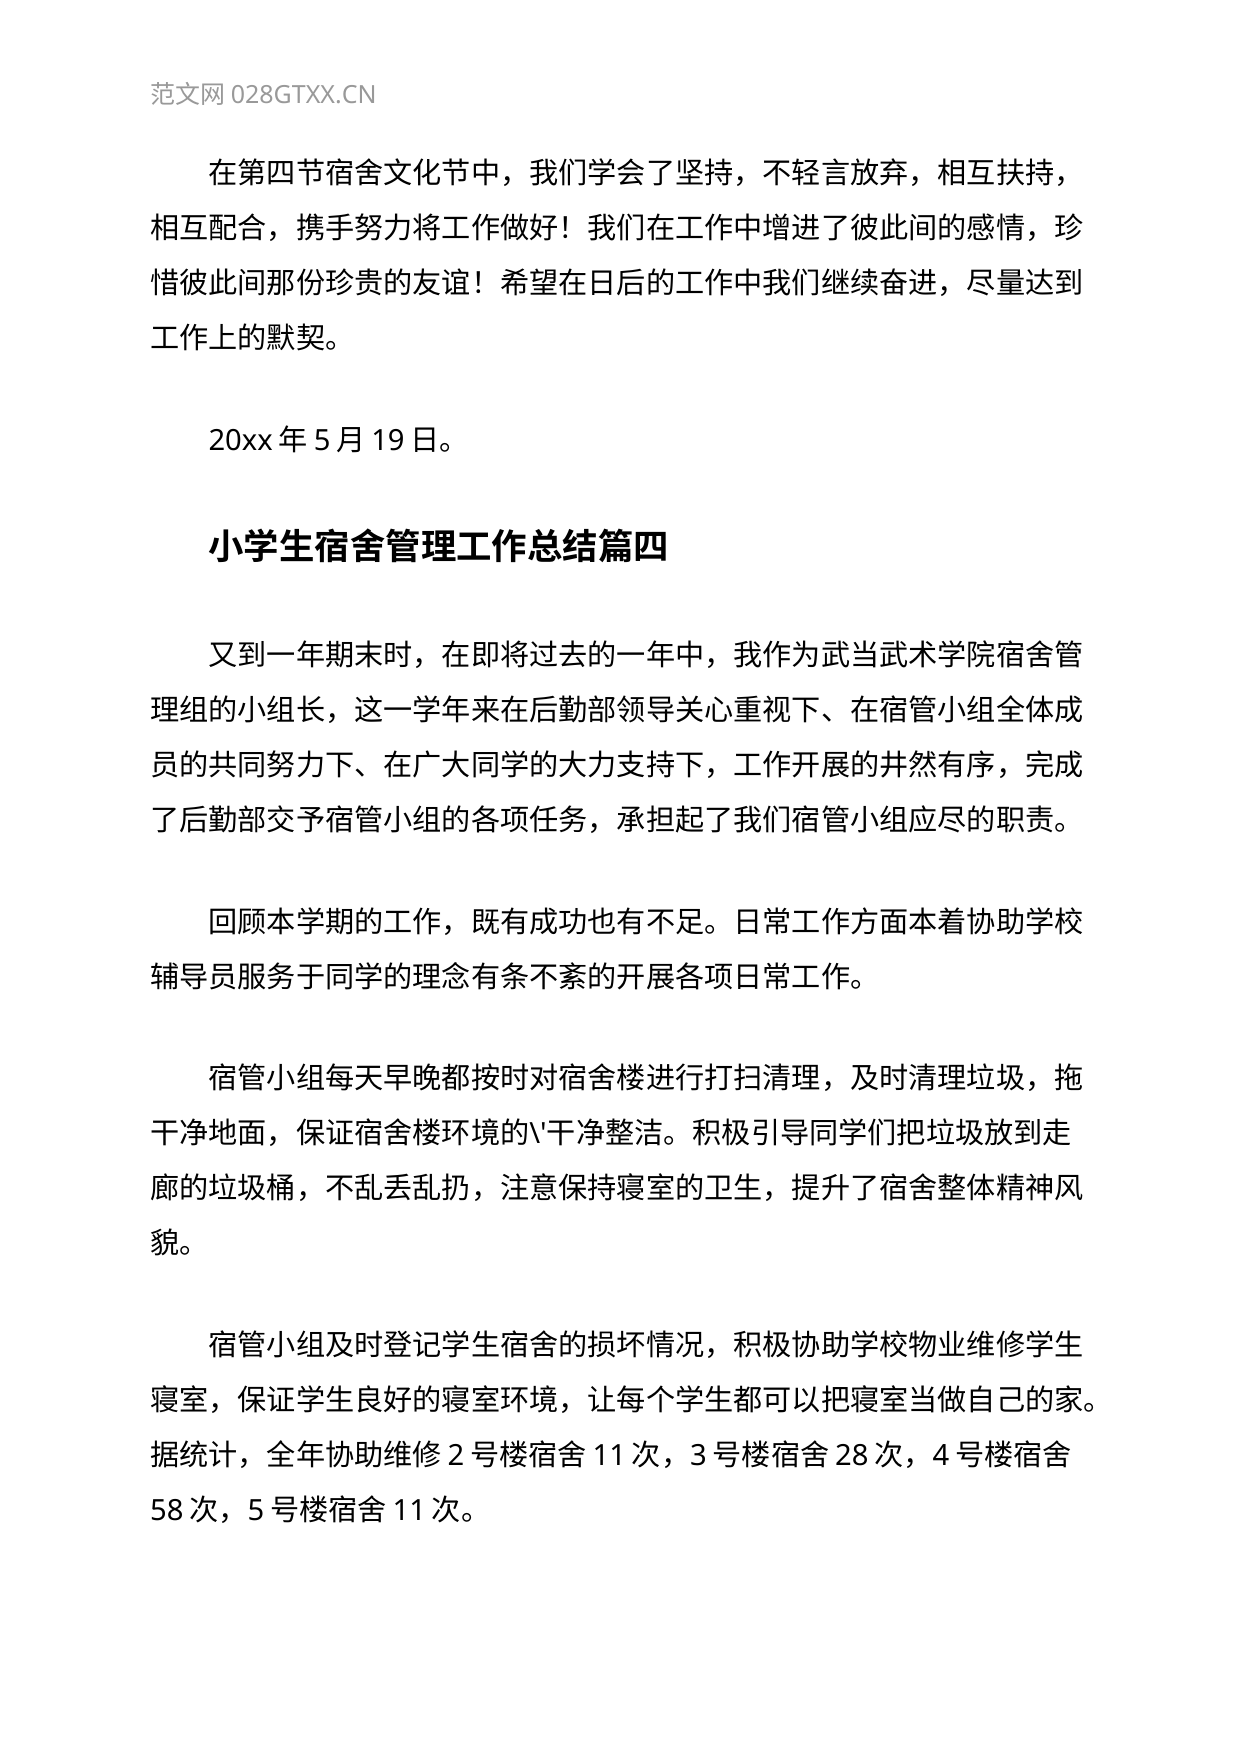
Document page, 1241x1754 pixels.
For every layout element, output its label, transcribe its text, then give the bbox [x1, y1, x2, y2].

text 20xx年5月19日。 [150, 416, 1090, 459]
text 又到一年期末时，在即将过去的一年中，我作为武当武术学院宿舍管理组的小组长，这一学年来在后勤部领导关心重视下、在宿管小组全体成员的共同努力下、在广大同学的大力支持下，工作开展的井然有序，完成了后勤部交予宿管小组的各项任务，承担起了我们宿管小组应尽的职责。 [150, 632, 1090, 839]
text 宿管小组及时登记学生宿舍的损坏情况，积极协助学校物业维修学生寝室，保证学生良好的寝室环境，让每个学生都可以把寝室当做自己的家。据统计，全年协助维修2号楼宿舍11次，3号楼宿舍28次，4号楼宿舍58次，5号楼宿舍11次。 [150, 1322, 1090, 1529]
text 宿管小组每天早晚都按时对宿舍楼进行打扫清理，及时清理垃圾，拖干净地面，保证宿舍楼环境的\'干净整洁。积极引导同学们把垃圾放到走廊的垃圾桶，不乱丢乱扔，注意保持寝室的卫生，提升了宿舍整体精神风貌。 [150, 1055, 1090, 1262]
text 小学生宿舍管理工作总结篇四 [150, 518, 1090, 570]
text 在第四节宿舍文化节中，我们学会了坚持，不轻言放弃，相互扶持，相互配合，携手努力将工作做好！我们在工作中增进了彼此间的感情，珍惜彼此间那份珍贵的友谊！希望在日后的工作中我们继续奋进，尽量达到工作上的默契。 [150, 150, 1090, 357]
text 回顾本学期的工作，既有成功也有不足。日常工作方面本着协助学校辅导员服务于同学的理念有条不紊的开展各项日常工作。 [150, 898, 1090, 996]
